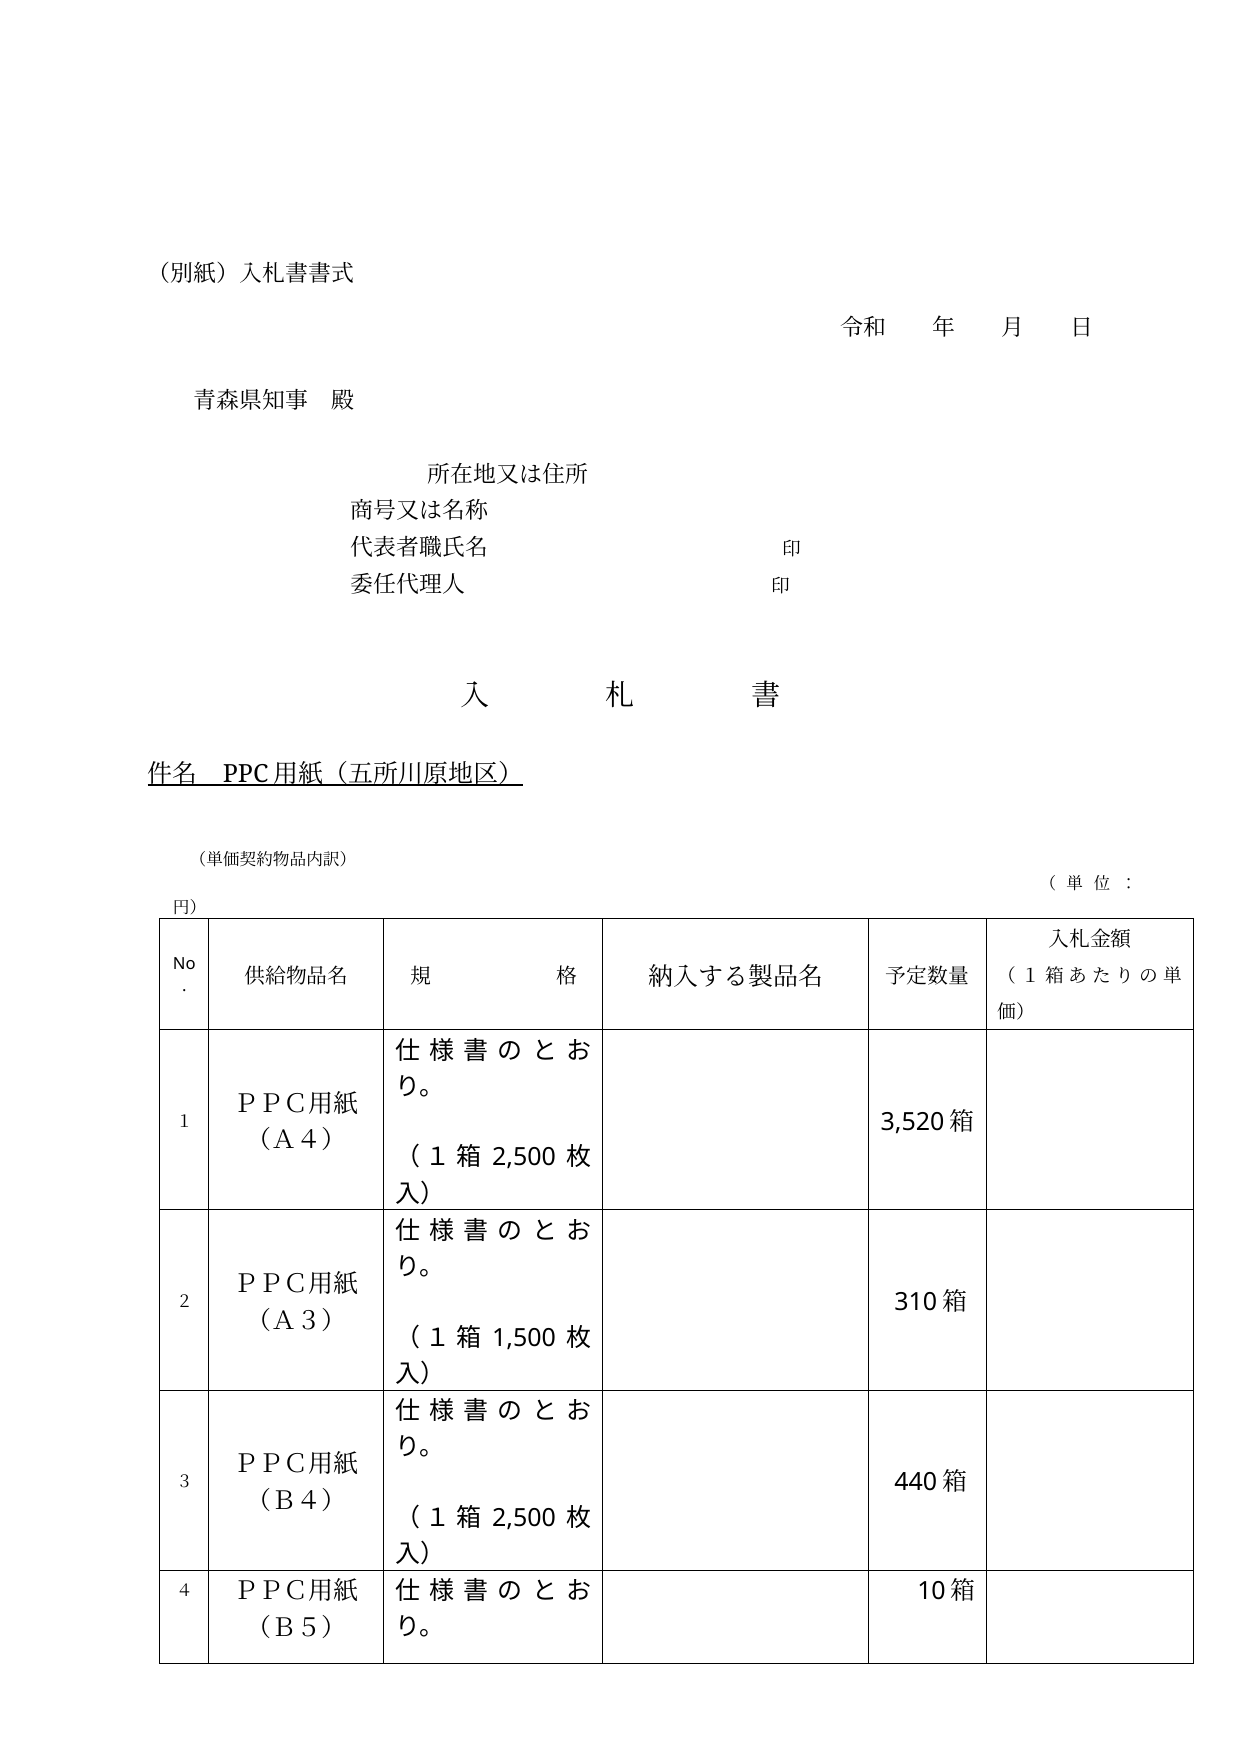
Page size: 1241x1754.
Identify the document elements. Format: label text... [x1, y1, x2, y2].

text 青森県知事 殿 [148, 380, 1092, 417]
text （単価契約物品内訳） [173, 846, 1092, 870]
table_header 入札金額 （１箱あたりの単価） [987, 919, 1193, 1029]
table_header 納入する製品名 [603, 919, 868, 1029]
text 商号又は名称 [148, 491, 1092, 527]
table_cell [603, 1571, 868, 1663]
table_cell [987, 1210, 1193, 1389]
text 令和 年 月 日 [148, 307, 1092, 343]
table_cell 仕様書のとおり。 （１箱2,500枚入） [384, 1391, 602, 1569]
table_cell [987, 1030, 1193, 1209]
text （別紙）入札書書式 [148, 253, 1092, 290]
table_cell 仕様書のとおり。 （１箱1,500枚入） [384, 1210, 602, 1389]
table_cell 3,520箱 [869, 1030, 986, 1209]
table_header 供給物品名 [209, 919, 383, 1029]
text （単位：円） [173, 870, 1137, 918]
table_cell [987, 1391, 1193, 1569]
table_cell ４ [160, 1571, 208, 1663]
table_header No. [160, 919, 208, 1029]
table_cell [603, 1030, 868, 1209]
text 代表者職氏名 印 [148, 527, 1092, 564]
table_header 規 格 [384, 919, 602, 1029]
text 入 札 書 [148, 672, 1092, 713]
table_cell ＰＰＣ用紙（Ｂ４） [209, 1391, 383, 1569]
table_cell ３ [160, 1391, 208, 1569]
text 所在地又は住所 [148, 454, 1092, 491]
table_cell 310箱 [869, 1210, 986, 1389]
table_cell ＰＰＣ用紙（Ｂ５） [209, 1571, 383, 1663]
table_cell [603, 1391, 868, 1569]
table_cell [603, 1210, 868, 1389]
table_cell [384, 1571, 602, 1663]
text 委任代理人 印 [148, 564, 1092, 601]
table_cell 10箱 [869, 1571, 986, 1663]
table_cell 仕様書のとおり。 （１箱2,500枚入） [384, 1030, 602, 1209]
table_cell ＰＰＣ用紙（Ａ４） [209, 1030, 383, 1209]
text 件名 PPC用紙（五所川原地区） [148, 753, 1092, 789]
table_cell ＰＰＣ用紙（Ａ３） [209, 1210, 383, 1389]
table_cell ２ [160, 1210, 208, 1389]
table_header 予定数量 [869, 919, 986, 1029]
table_cell １ [160, 1030, 208, 1209]
table_cell 440箱 [869, 1391, 986, 1569]
table_cell [987, 1571, 1193, 1663]
